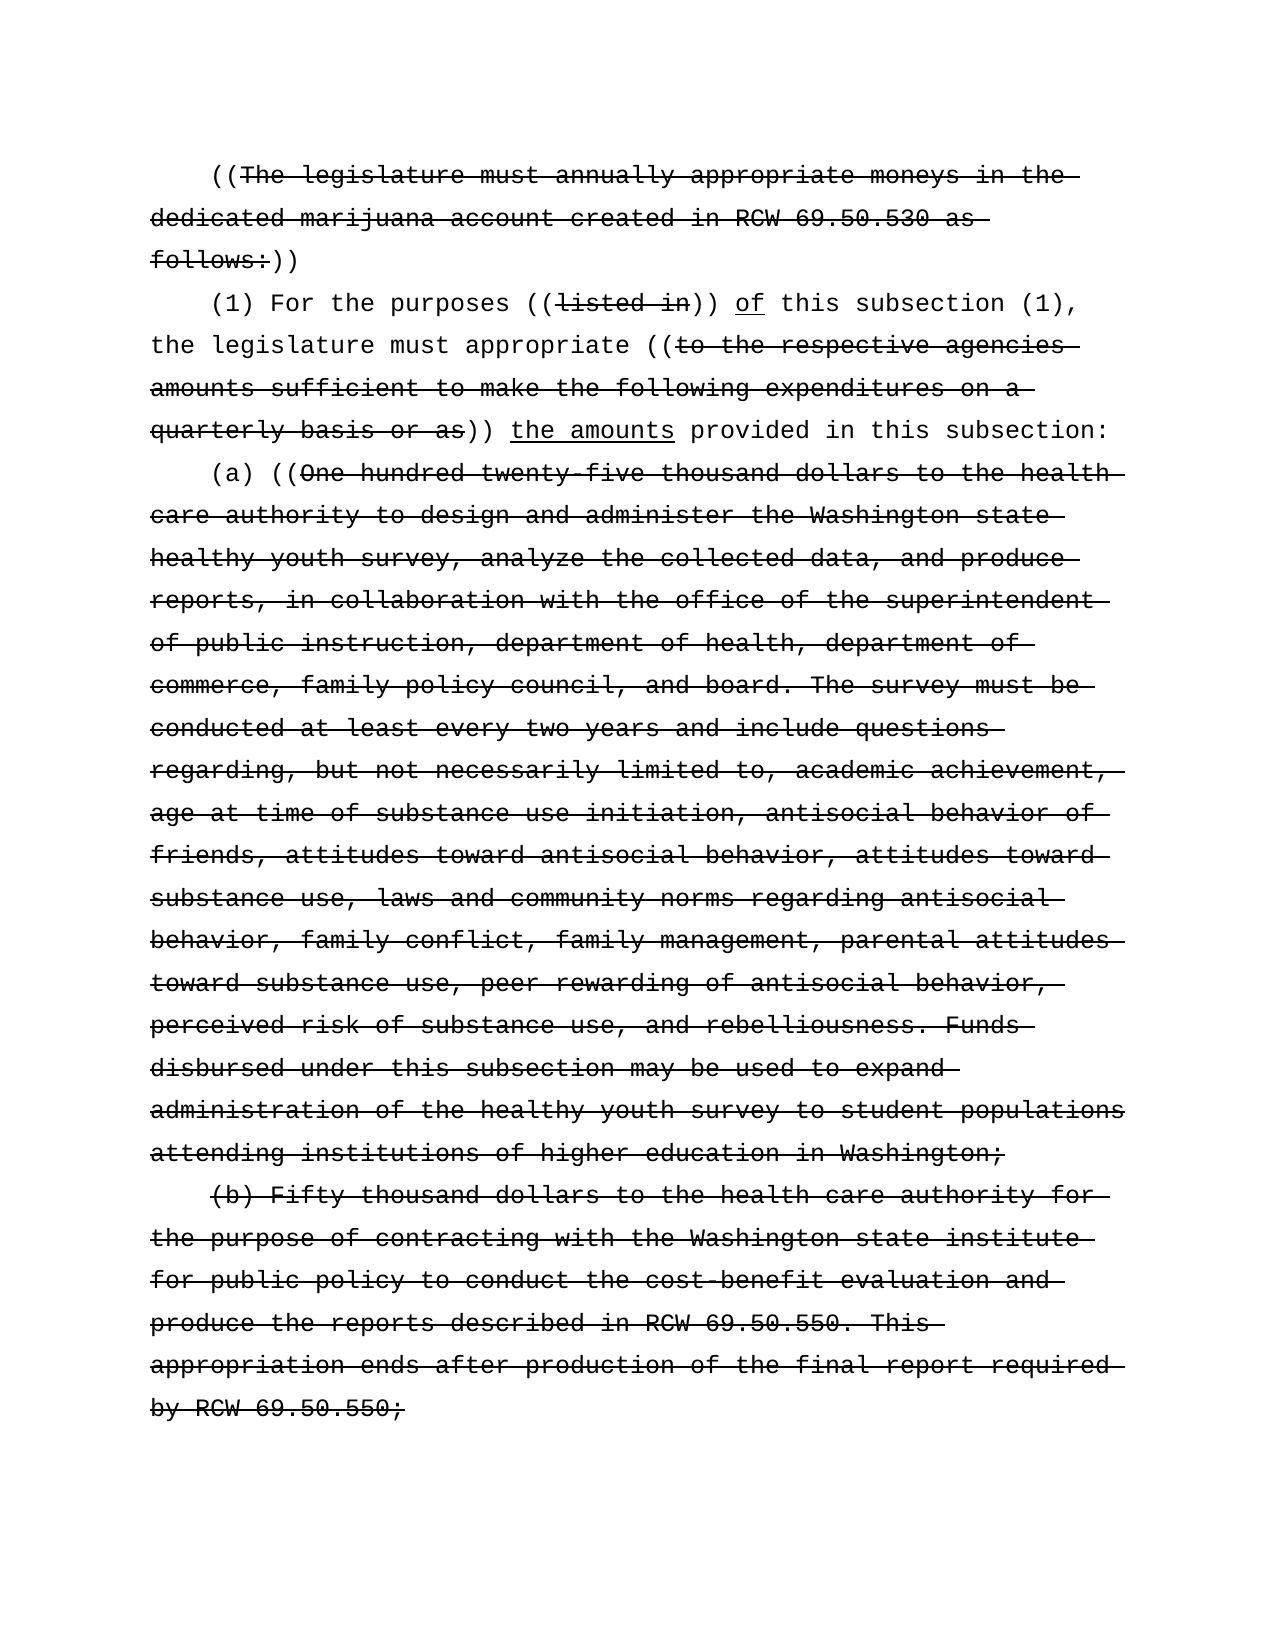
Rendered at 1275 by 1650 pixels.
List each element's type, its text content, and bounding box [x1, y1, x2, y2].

text (1) For the purposes ((listed in)) of this subsection (1), the legislature must appropriate ((to the respective agencies amounts sufficient to make the following expenditures on a quarterly basis or as)) the amounts provided in this subsection: [150, 277, 1125, 447]
text ((The legislature must annually appropriate moneys in the dedicated marijuana account created in RCW 69.50.530 as follows:)) [150, 150, 1125, 277]
text (b) Fifty thousand dollars to the health care authority for the purpose of contracting with the Washington state institute for public policy to conduct the cost-benefit evaluation and produce the reports described in RCW 69.50.550. This appropriation ends after production of the final report required by RCW 69.50.550; [150, 1170, 1125, 1366]
text (a) ((One hundred twenty-five thousand dollars to the health care authority to design and administer the Washington state healthy youth survey, analyze the collected data, and produce reports, in collaboration with the office of the superintendent of public instruction, department of health, department of commerce, family policy council, and board. The survey must be conducted at least every two years and include questions regarding, but not necessarily limited to, academic achievement, age at time of substance use initiation, antisocial behavior of friends, attitudes toward antisocial behavior, attitudes toward substance use, laws and community norms regarding antisocial behavior, family conflict, family management, parental attitudes toward substance use, peer rewarding of antisocial behavior, perceived risk of substance use, and rebelliousness. Funds disbursed under this subsection may be used to expand administration of the healthy youth survey to student populations attending institutions of higher education in Washington; [150, 773, 1125, 941]
text (b) Fifty thousand dollars to the health care authority for the purpose of contracting with the Washington state institute for public policy to conduct the cost-benefit evaluation and produce the reports described in RCW 69.50.550. This appropriation ends after production of the final report required by RCW 69.50.550; [150, 1368, 1125, 1425]
text (a) ((One hundred twenty-five thousand dollars to the health care authority to design and administer the Washington state healthy youth survey, analyze the collected data, and produce reports, in collaboration with the office of the superintendent of public instruction, department of health, department of commerce, family policy council, and board. The survey must be conducted at least every two years and include questions regarding, but not necessarily limited to, academic achievement, age at time of substance use initiation, antisocial behavior of friends, attitudes toward antisocial behavior, attitudes toward substance use, laws and community norms regarding antisocial behavior, family conflict, family management, parental attitudes toward substance use, peer rewarding of antisocial behavior, perceived risk of substance use, and rebelliousness. Funds disbursed under this subsection may be used to expand administration of the healthy youth survey to student populations attending institutions of higher education in Washington; [150, 447, 1125, 771]
text (a) ((One hundred twenty-five thousand dollars to the health care authority to design and administer the Washington state healthy youth survey, analyze the collected data, and produce reports, in collaboration with the office of the superintendent of public instruction, department of health, department of commerce, family policy council, and board. The survey must be conducted at least every two years and include questions regarding, but not necessarily limited to, academic achievement, age at time of substance use initiation, antisocial behavior of friends, attitudes toward antisocial behavior, attitudes toward substance use, laws and community norms regarding antisocial behavior, family conflict, family management, parental attitudes toward substance use, peer rewarding of antisocial behavior, perceived risk of substance use, and rebelliousness. Funds disbursed under this subsection may be used to expand administration of the healthy youth survey to student populations attending institutions of higher education in Washington; [150, 943, 1125, 1111]
